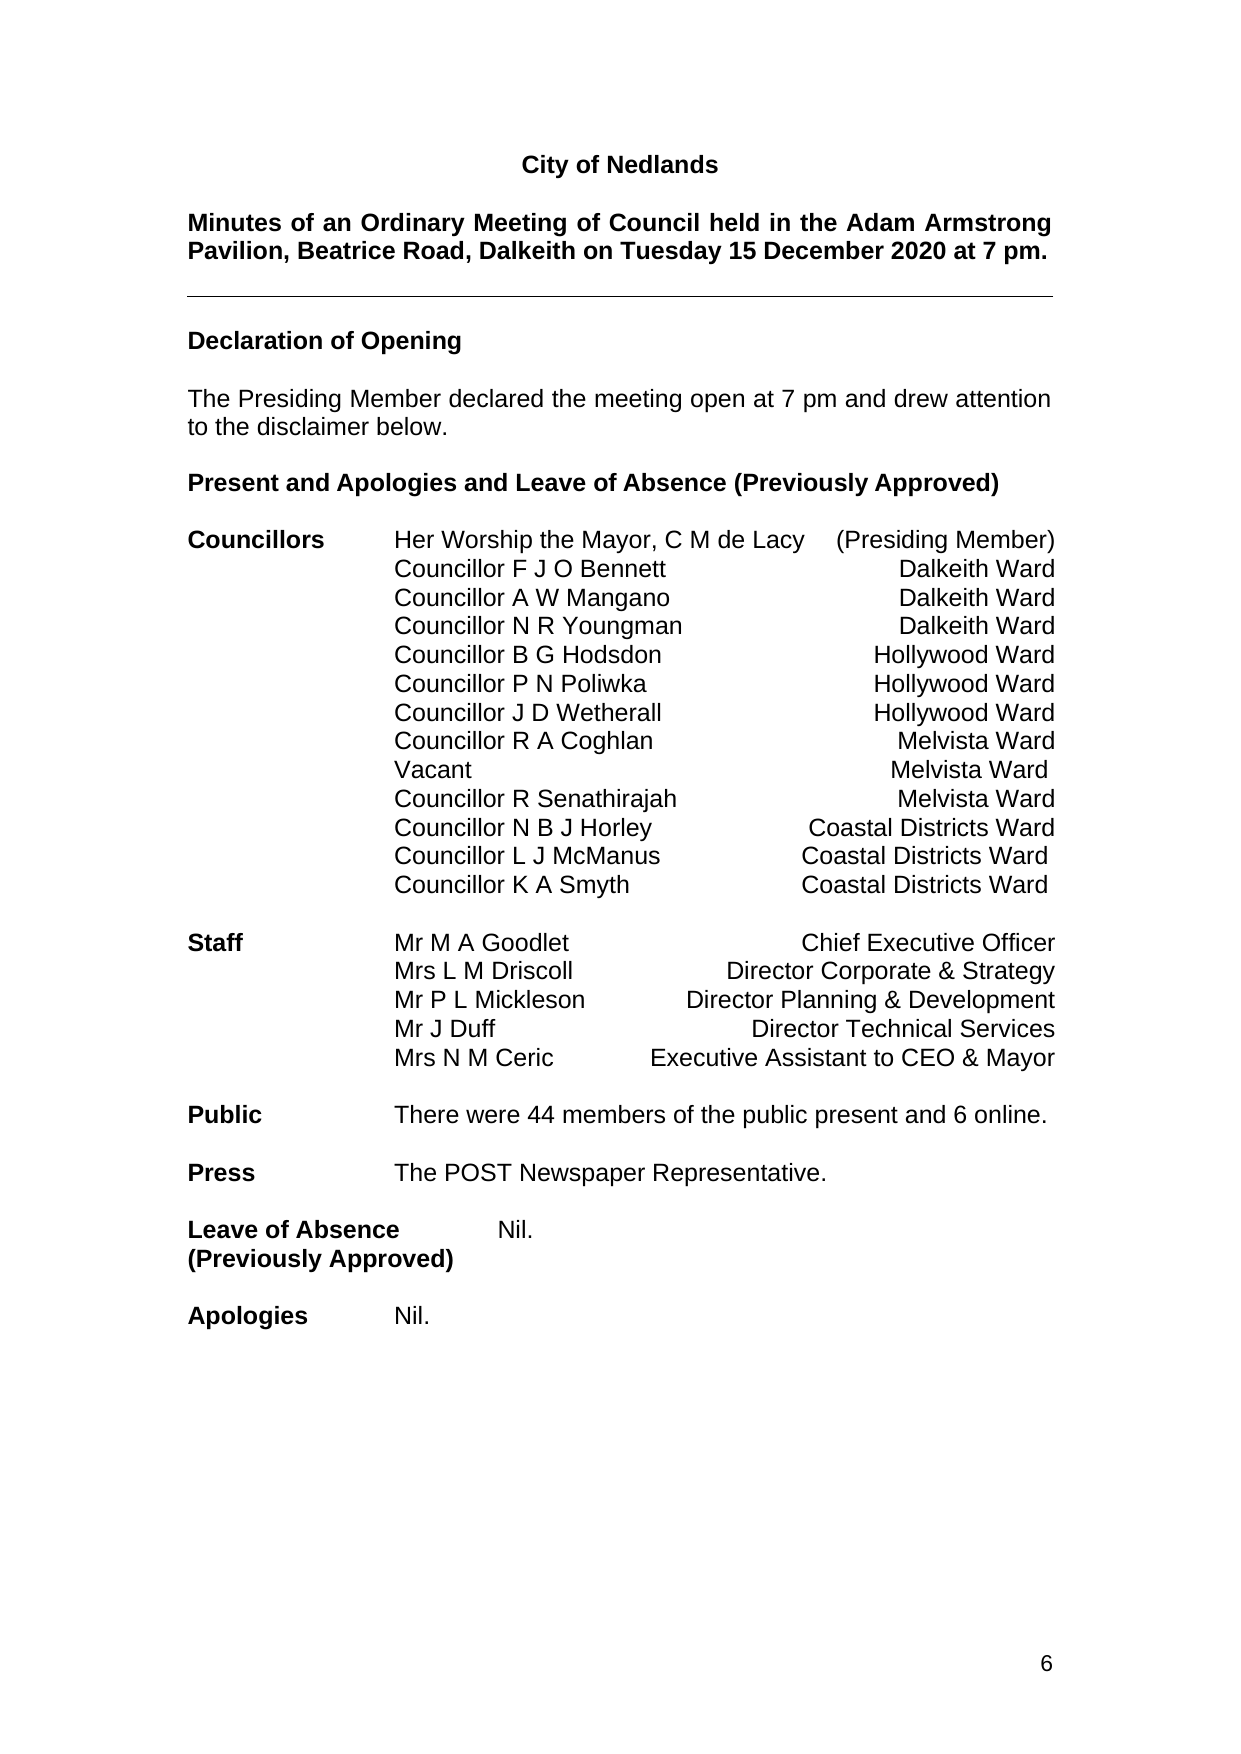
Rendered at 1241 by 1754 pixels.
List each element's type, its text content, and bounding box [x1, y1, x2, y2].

text Mrs L M Driscoll Director Corporate & Strategy [394, 956, 1053, 985]
text Minutes of an Ordinary Meeting of Council held in the Adam Armstrong Pavilion, Beatrice Road, Dalkeith on Tuesday 15 December 2020 at 7 pm. [187, 207, 1053, 265]
text Mr P L Mickleson Director Planning & Development [394, 985, 1053, 1014]
list Apologies Nil. [187, 1301, 1053, 1330]
text Councillor K A Smyth Coastal Districts Ward [394, 870, 1053, 899]
list Leave of Absence Nil. [187, 1215, 1053, 1244]
text The Presiding Member declared the meeting open at 7 pm and drew attention to the disclaimer below. [187, 384, 1053, 441]
text Mr J Duff Director Technical Services [394, 1014, 1053, 1042]
list (Previously Approved) [187, 1244, 1053, 1272]
text Councillor N B J Horley Coastal Districts Ward [394, 812, 1053, 841]
text Councillor B G Hodsdon Hollywood Ward [394, 640, 1053, 669]
text Press The POST Newspaper Representative. [187, 1157, 1053, 1186]
text Public There were 44 members of the public present and 6 online. [187, 1100, 1053, 1129]
subtitle Declaration of Opening [187, 326, 1053, 355]
text Councillor P N Poliwka Hollywood Ward [394, 669, 1053, 697]
text Councillor R Senathirajah Melvista Ward [394, 784, 1053, 812]
text Councillor R A Coghlan Melvista Ward [394, 726, 1053, 755]
text Councillor J D Wetherall Hollywood Ward [394, 697, 1053, 726]
text City of Nedlands [187, 150, 1053, 179]
text Councillor F J O Bennett Dalkeith Ward [394, 554, 1053, 582]
subtitle Present and Apologies and Leave of Absence (Previously Approved) [187, 467, 1053, 496]
text Councillor N R Youngman Dalkeith Ward [187, 611, 1053, 640]
text Vacant Melvista Ward [394, 755, 1053, 784]
text Councillors Her Worship the Mayor, C M de Lacy (Presiding Member) [187, 525, 1053, 554]
text Councillor L J McManus Coastal Districts Ward [394, 841, 1053, 870]
text Staff Mr M A Goodlet Chief Executive Officer [187, 927, 1053, 956]
text Councillor A W Mangano Dalkeith Ward [187, 582, 1053, 611]
text Mrs N M Ceric Executive Assistant to CEO & Mayor [394, 1042, 1053, 1071]
